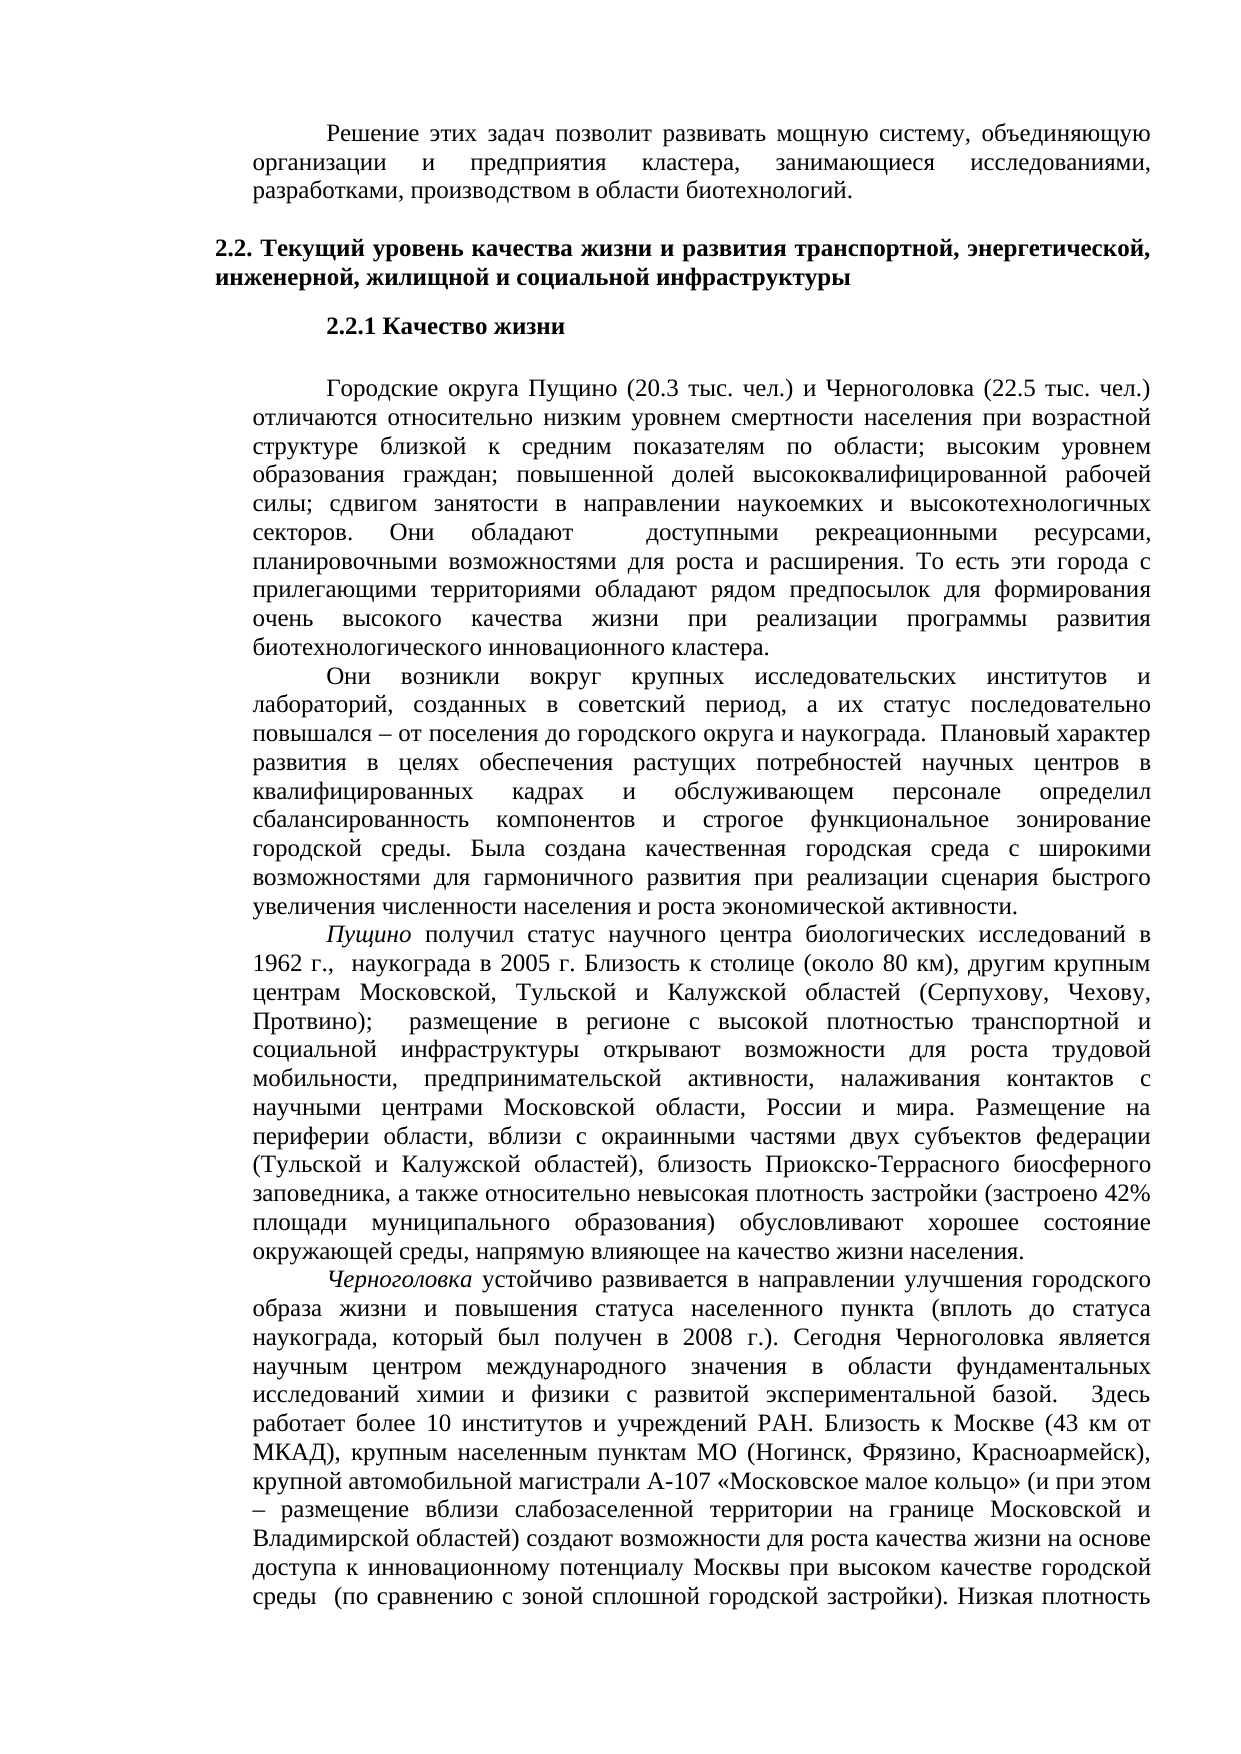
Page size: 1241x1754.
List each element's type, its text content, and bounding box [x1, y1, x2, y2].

subtitle 2.2.1 Качество жизни [252, 311, 1152, 340]
text Пущино получил статус научного центра биологических исследований в 1962 г., наукограда в 2005 г. Близость к столице (около 80 км), другим крупным центрам Московской, Тульской и Калужской областей (Серпухову, Чехову, Протвино); размещение в регионе с высокой плотностью транспортной и социальной инфраструктуры открывают возможности для роста трудовой мобильности, предпринимательской активности, налаживания контактов с научными центрами Московской области, России и мира. Размещение на периферии области, вблизи с окраинными частями двух субъектов федерации (Тульской и Калужской областей), близость Приокско-Террасного биосферного заповедника, а также относительно невысокая плотность застройки (застроено 42% площади муниципального образования) обусловливают хорошее состояние окружающей среды, напрямую влияющее на качество жизни населения. [252, 919, 1152, 1264]
text Они возникли вокруг крупных исследовательских институтов и лабораторий, созданных в советский период, а их статус последовательно повышался – от поселения до городского округа и наукограда. Плановый характер развития в целях обеспечения растущих потребностей научных центров в квалифицированных кадрах и обслуживающем персонале определил сбалансированность компонентов и строгое функциональное зонирование городской среды. Была создана качественная городская среда с широкими возможностями для гармоничного развития при реализации сценария быстрого увеличения численности населения и роста экономической активности. [252, 661, 1152, 919]
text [252, 1264, 1152, 1609]
text 2.2. Текущий уровень качества жизни и развития транспортной, энергетической, инженерной, жилищной и социальной инфраструктуры [215, 233, 1152, 291]
text Городские округа Пущино (20.3 тыс. чел.) и Черноголовка (22.5 тыс. чел.) отличаются относительно низким уровнем смертности населения при возрастной структуре близкой к средним показателям по области; высоким уровнем образования граждан; повышенной долей высококвалифицированной рабочей силы; сдвигом занятости в направлении наукоемких и высокотехнологичных секторов. Они обладают доступными рекреационными ресурсами, планировочными возможностями для роста и расширения. То есть эти города с прилегающими территориями обладают рядом предпосылок для формирования очень высокого качества жизни при реализации программы развития биотехнологического инновационного кластера. [252, 373, 1152, 661]
text Решение этих задач позволит развивать мощную систему, объединяющую организации и предприятия кластера, занимающиеся исследованиями, разработками, производством в области биотехнологий. [252, 118, 1152, 204]
